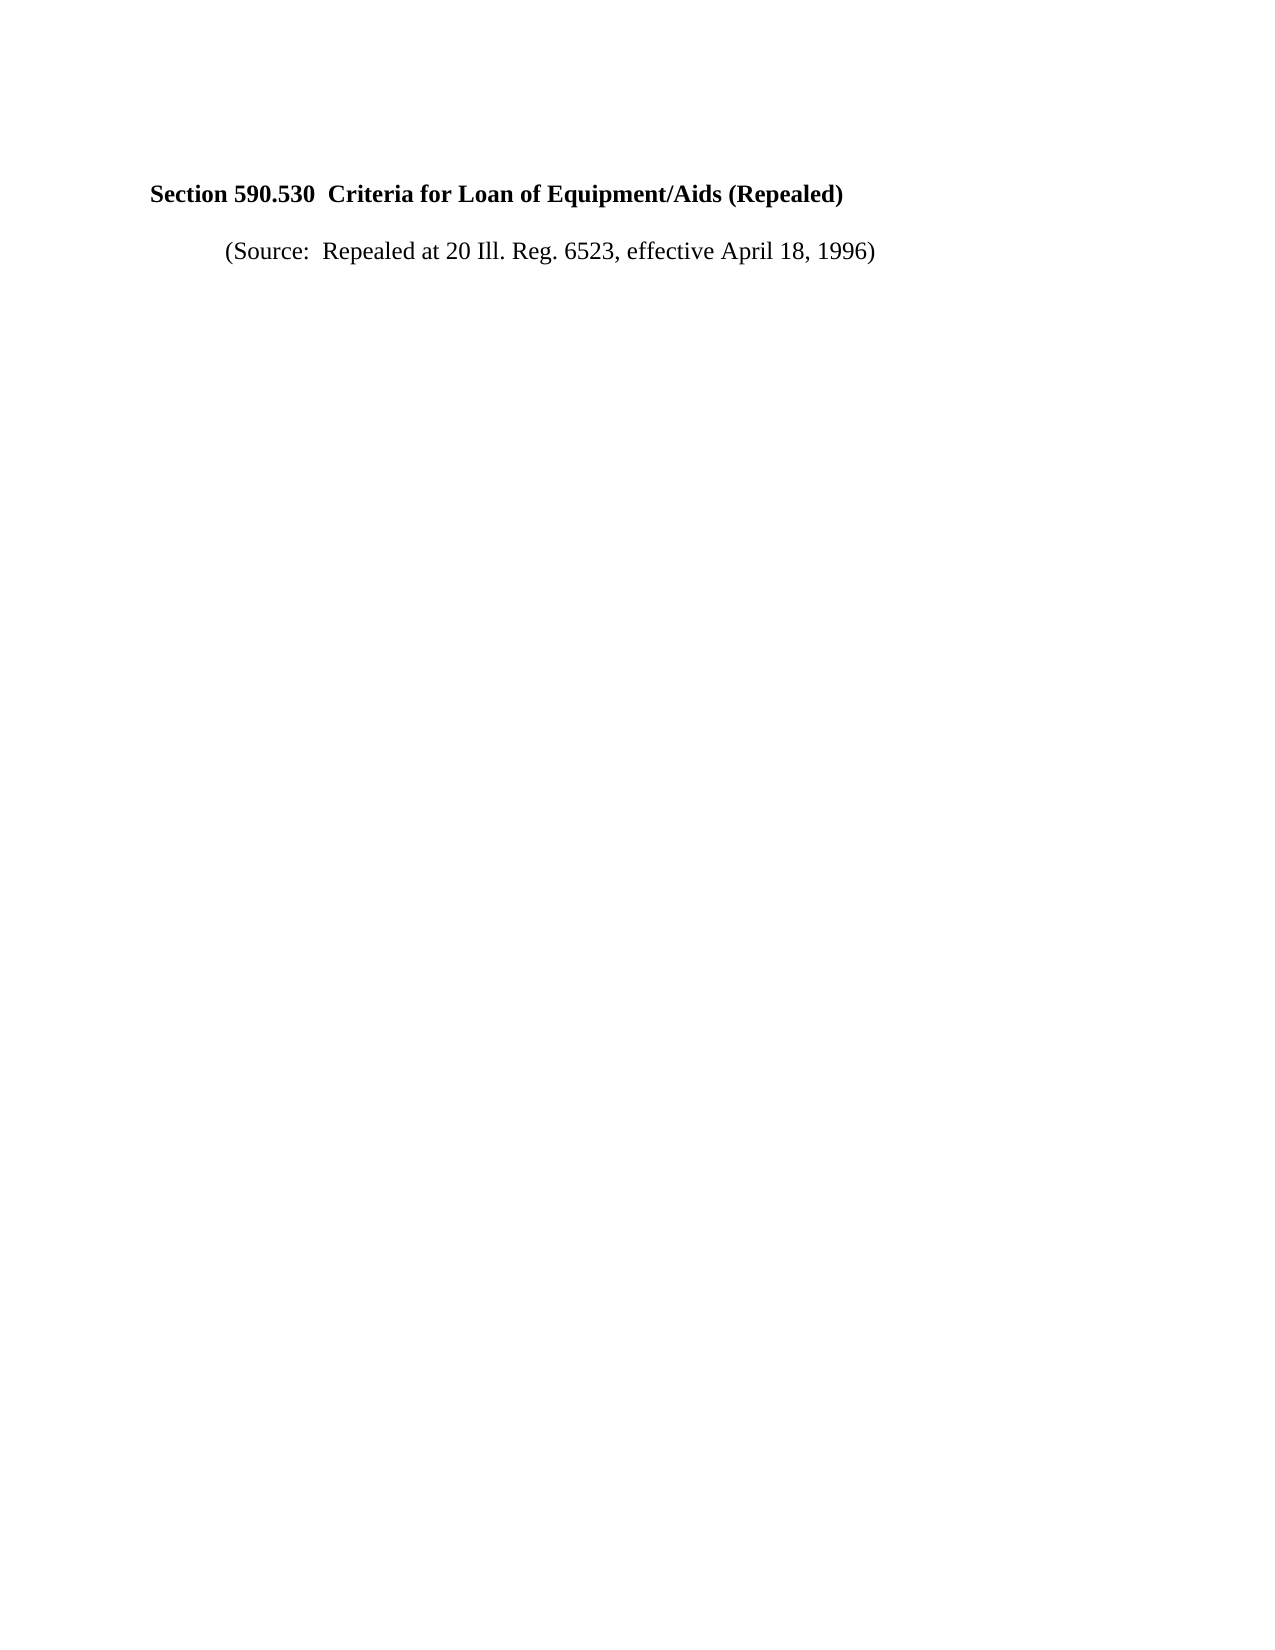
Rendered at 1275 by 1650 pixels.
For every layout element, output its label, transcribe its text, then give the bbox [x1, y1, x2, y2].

text Section 590.530 Criteria for Loan of Equipment/Aids (Repealed) [150, 179, 1125, 207]
text (Source: Repealed at 20 Ill. Reg. 6523, effective April 18, 1996) [225, 236, 1125, 265]
